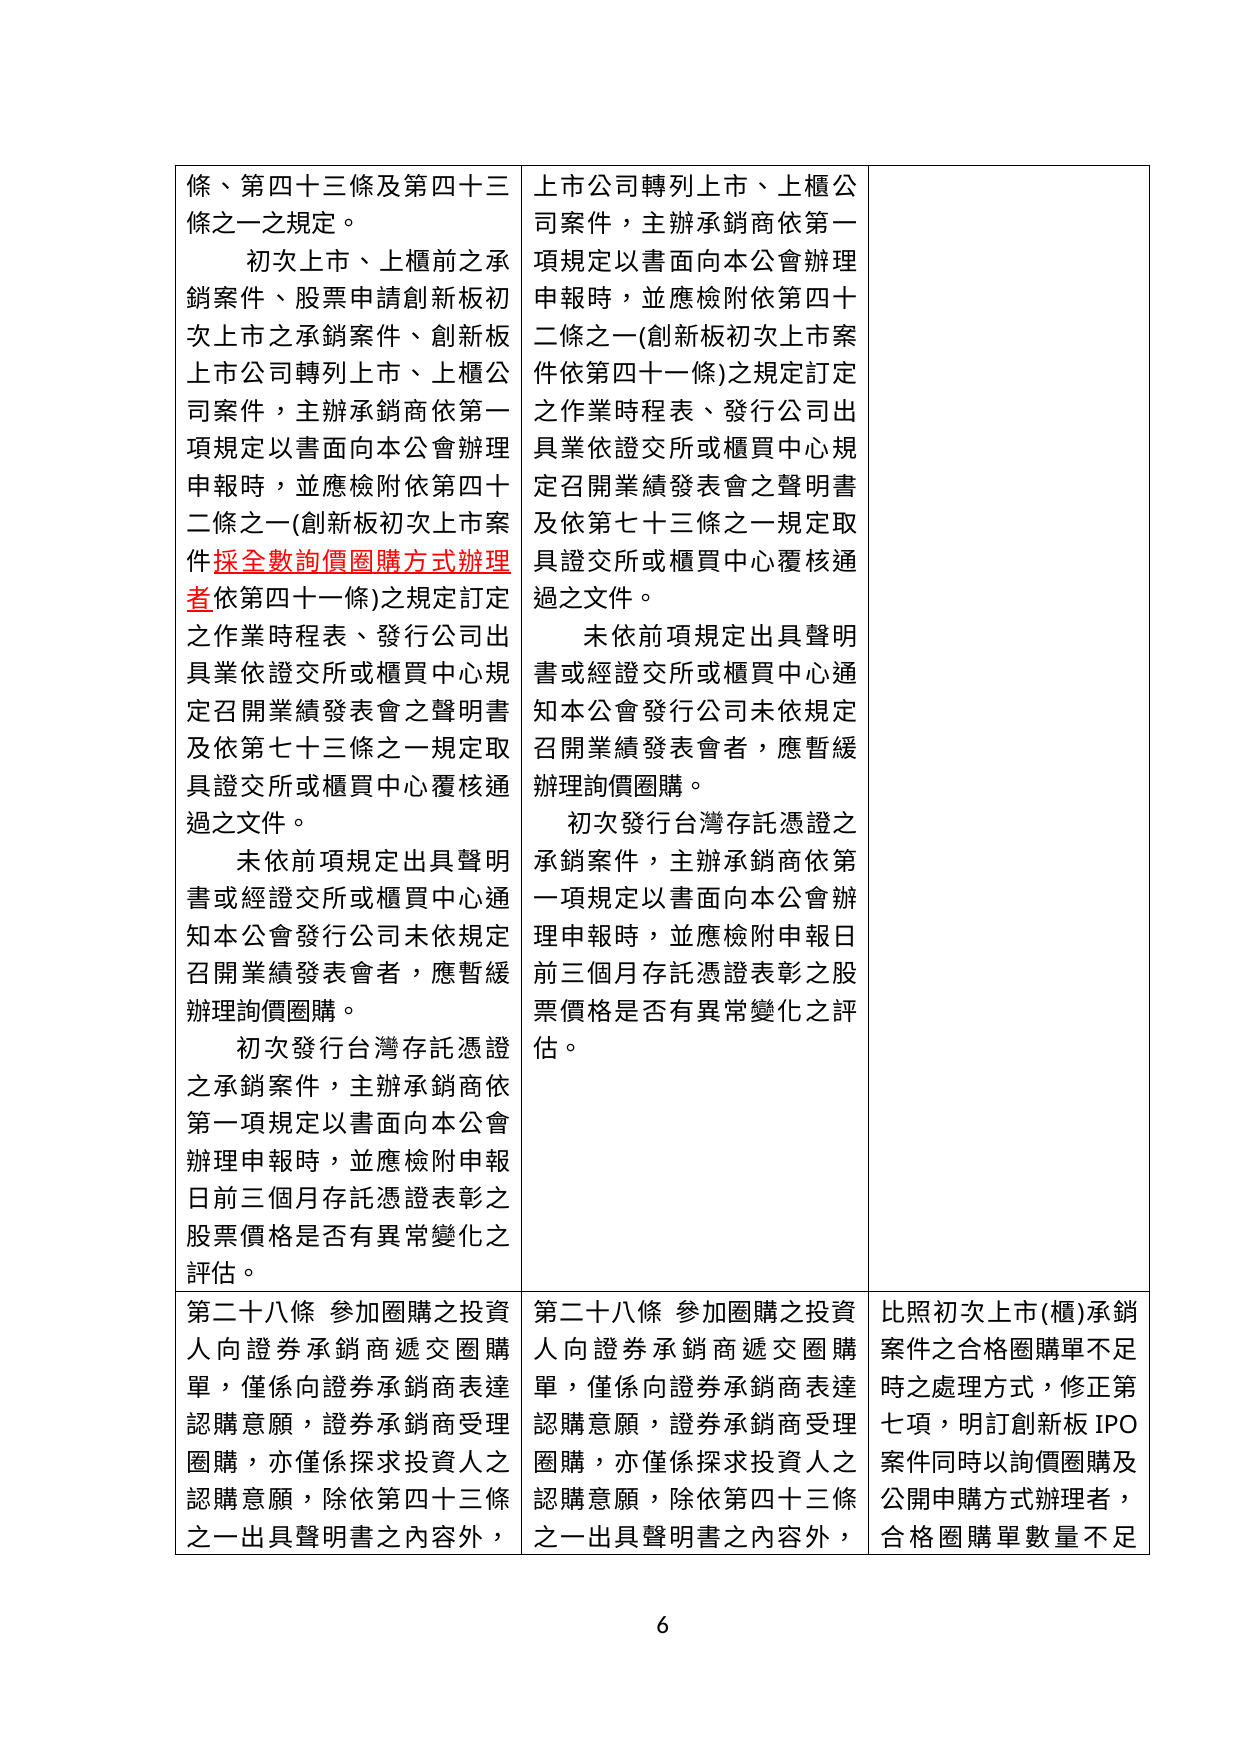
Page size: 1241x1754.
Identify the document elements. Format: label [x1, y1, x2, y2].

table_cell [869, 1292, 1149, 1554]
table_cell [522, 166, 868, 1291]
table_cell [176, 166, 521, 1291]
table_cell [522, 1292, 868, 1554]
table_cell [176, 1292, 521, 1554]
table_cell [869, 166, 1149, 1291]
